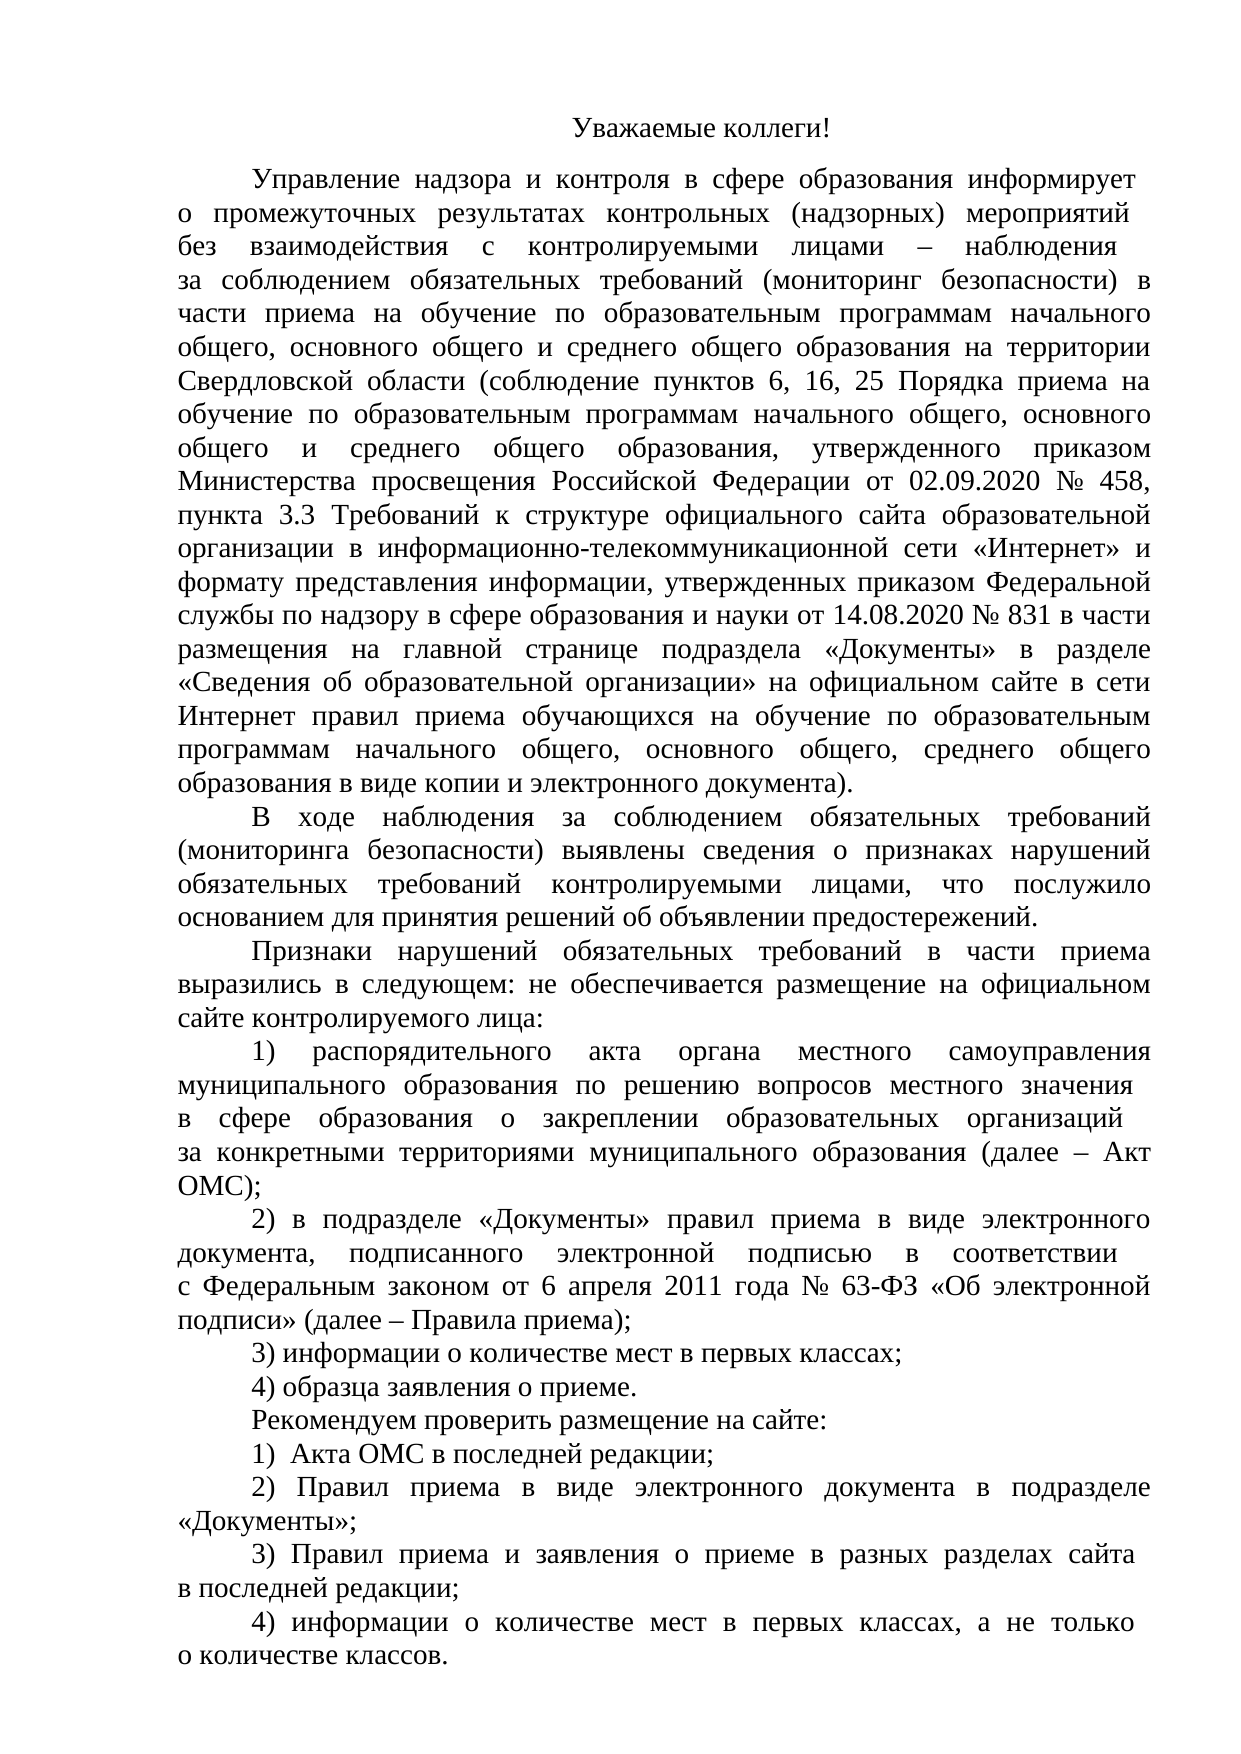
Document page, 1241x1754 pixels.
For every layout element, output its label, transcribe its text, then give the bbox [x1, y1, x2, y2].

text Признаки нарушений обязательных требований в части приема выразились в следующем: не обеспечивается размещение на официальном сайте контролируемого лица: [177, 933, 1152, 1033]
text 3) информации о количестве мест в первых классах; [177, 1335, 1152, 1369]
text 2) Правил приема в виде электронного документа в подразделе «Документы»; [177, 1469, 1152, 1537]
text Рекомендуем проверить размещение на сайте: [177, 1402, 1152, 1436]
text 2) в подразделе «Документы» правил приема в виде электронного документа, подписанного электронной подписью в соответствии с Федеральным законом от 6 апреля 2011 года № 63-ФЗ «Об электронной подписи» (далее – Правила приема); [177, 1201, 1152, 1335]
text 1) распорядительного акта органа местного самоуправления муниципального образования по решению вопросов местного значения в сфере образования о закреплении образовательных организаций за конкретными территориями муниципального образования (далее – Акт ОМС); [177, 1033, 1152, 1201]
text Управление надзора и контроля в сфере образования информирует о промежуточных результатах контрольных (надзорных) мероприятий без взаимодействия с контролируемыми лицами – наблюдения за соблюдением обязательных требований (мониторинг безопасности) в части приема на обучение по образовательным программам начального общего, основного общего и среднего общего образования на территории Свердловской области (соблюдение пунктов 6, 16, 25 Порядка приема на обучение по образовательным программам начального общего, основного общего и среднего общего образования, утвержденного приказом Министерства просвещения Российской Федерации от 02.09.2020 № 458, пункта 3.3 Требований к структуре официального сайта образовательной организации в информационно-телекоммуникационной сети «Интернет» и формату представления информации, утвержденных приказом Федеральной службы по надзору в сфере образования и науки от 14.08.2020 № 831 в части размещения на главной странице подраздела «Документы» в разделе «Сведения об образовательной организации» на официальном сайте в сети Интернет правил приема обучающихся на обучение по образовательным программам начального общего, основного общего, среднего общего образования в виде копии и электронного документа). [177, 161, 1152, 799]
text 4) образца заявления о приеме. [177, 1369, 1152, 1402]
text 1) Акта ОМС в последней редакции; [177, 1436, 1152, 1469]
text 3) Правил приема и заявления о приеме в разных разделах сайта в последней редакции; [177, 1537, 1152, 1604]
text 4) информации о количестве мест в первых классах, а не только о количестве классов. [177, 1604, 1152, 1671]
text В ходе наблюдения за соблюдением обязательных требований (мониторинга безопасности) выявлены сведения о признаках нарушений обязательных требований контролируемыми лицами, что послужило основанием для принятия решений об объявлении предостережений. [177, 799, 1152, 933]
text Уважаемые коллеги! [177, 110, 1152, 144]
